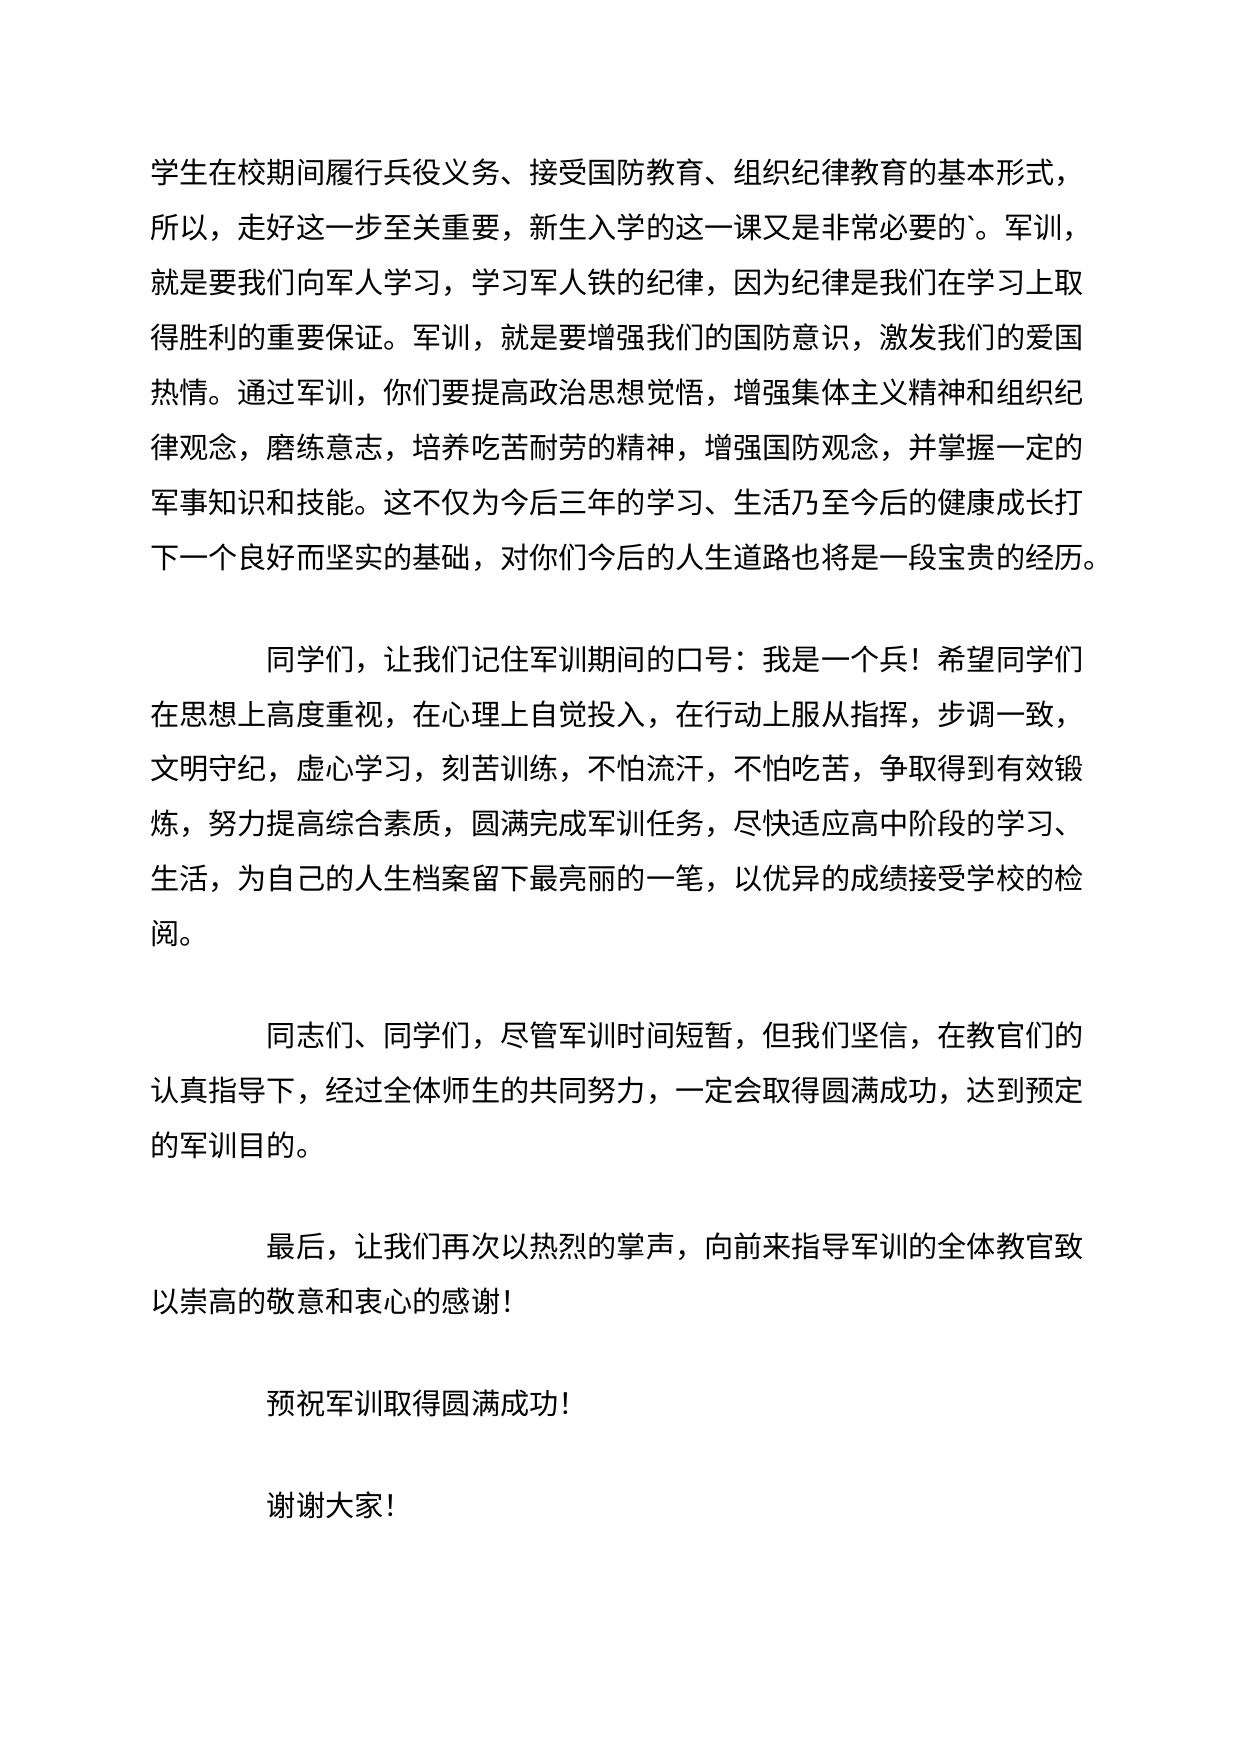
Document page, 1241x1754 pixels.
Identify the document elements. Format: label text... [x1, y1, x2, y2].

text 同学们，让我们记住军训期间的口号：我是一个兵！希望同学们在思想上高度重视，在心理上自觉投入，在行动上服从指挥，步调一致，文明守纪，虚心学习，刻苦训练，不怕流汗，不怕吃苦，争取得到有效锻炼，努力提高综合素质，圆满完成军训任务，尽快适应高中阶段的学习、生活，为自己的人生档案留下最亮丽的一笔，以优异的成绩接受学校的检阅。 [150, 636, 1090, 953]
text 预祝军训取得圆满成功！ [150, 1381, 1090, 1423]
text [150, 150, 1090, 577]
text 谢谢大家！ [150, 1482, 1090, 1525]
text 最后，让我们再次以热烈的掌声，向前来指导军训的全体教官致以崇高的敬意和衷心的感谢！ [150, 1224, 1090, 1321]
text 同志们、同学们，尽管军训时间短暂，但我们坚信，在教官们的认真指导下，经过全体师生的共同努力，一定会取得圆满成功，达到预定的军训目的。 [150, 1012, 1090, 1164]
